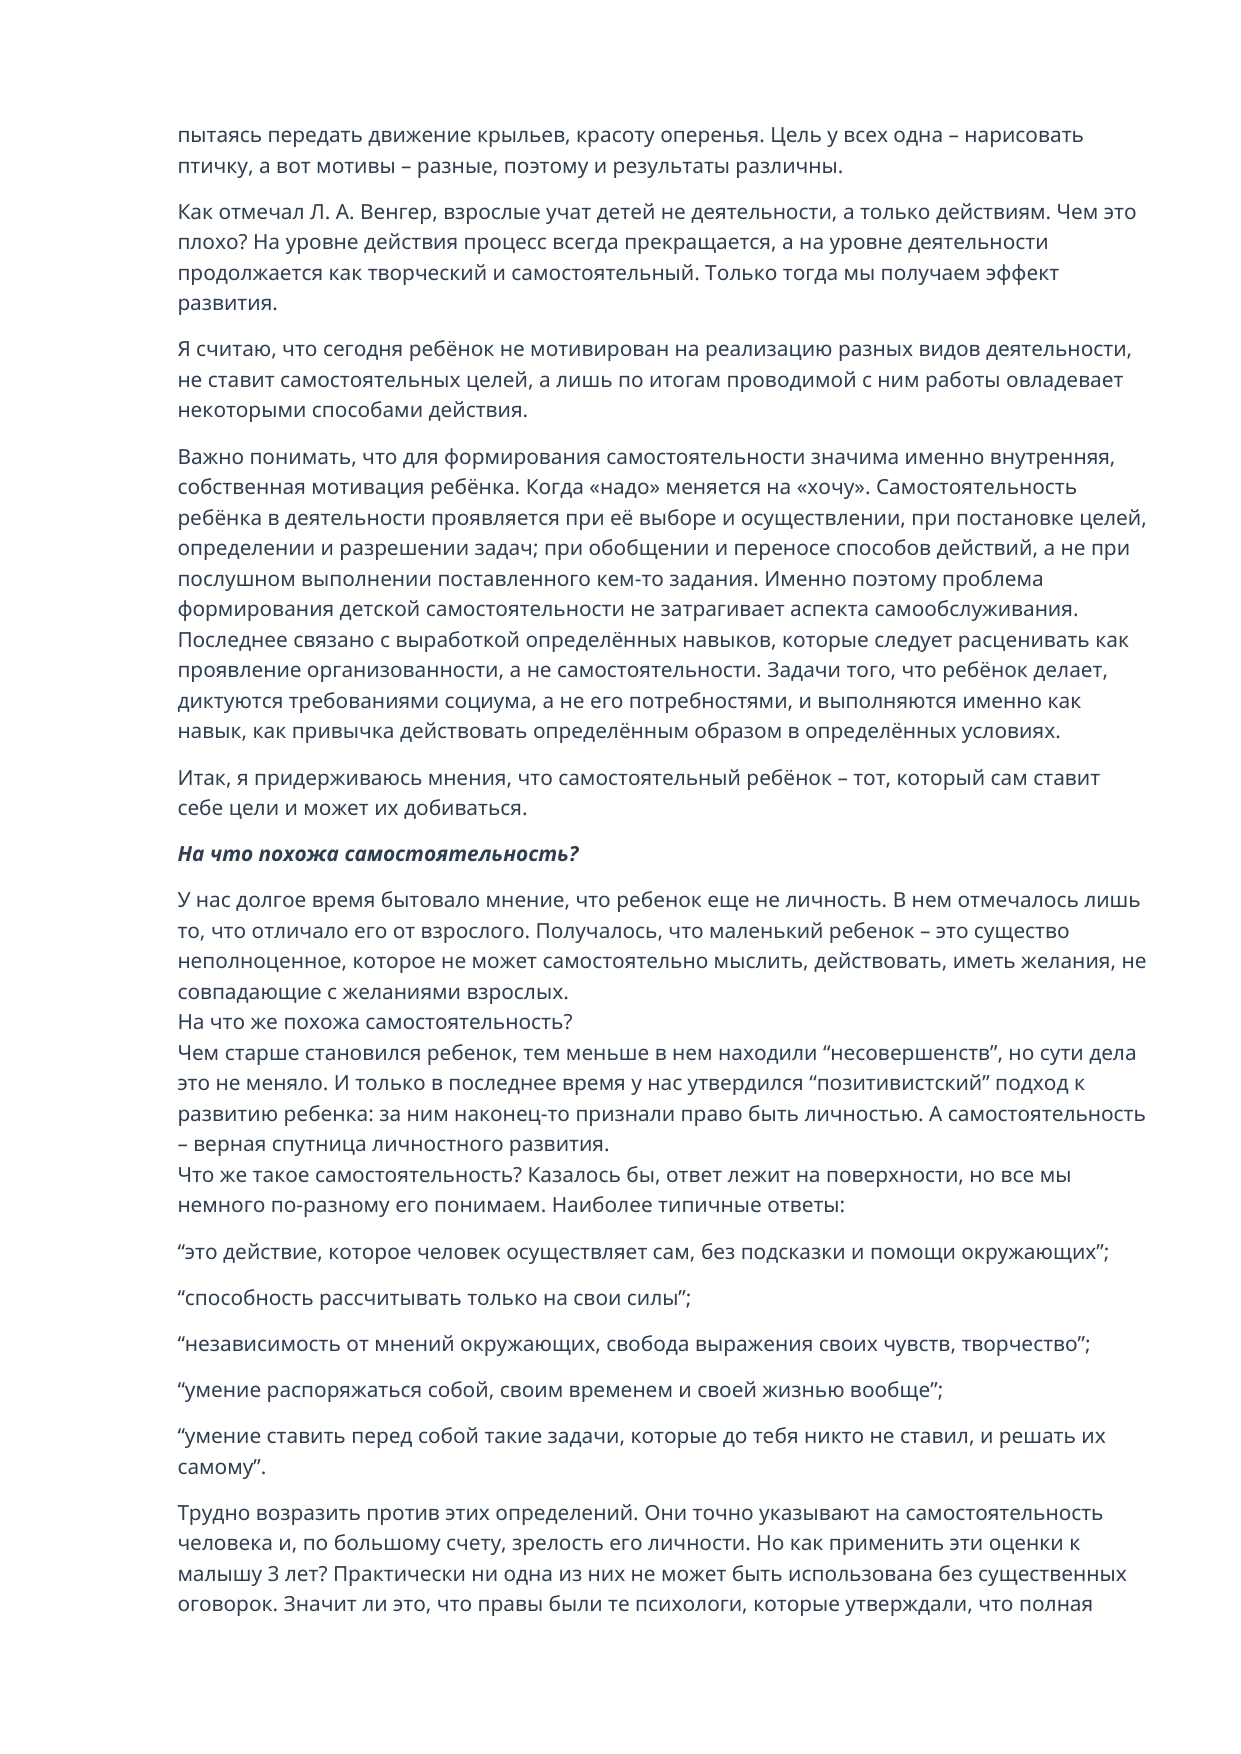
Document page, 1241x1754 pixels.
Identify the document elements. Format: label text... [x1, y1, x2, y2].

text “независимость от мнений окружающих, свобода выражения своих чувств, творчество”; [177, 1327, 1152, 1357]
text “это действие, которое человек осуществляет сам, без подсказки и помощи окружающих”; [177, 1235, 1152, 1265]
text На что похожа самостоятельность? [177, 837, 1152, 868]
text Итак, я придерживаюсь мнения, что самостоятельный ребёнок – тот, который сам ставит себе цели и может их добиваться. [177, 761, 1152, 822]
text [177, 1496, 1152, 1618]
text Важно понимать, что для формирования самостоятельности значима именно внутренняя, собственная мотивация ребёнка. Когда «надо» меняется на «хочу». Самостоятельность ребёнка в деятельности проявляется при её выборе и осуществлении, при постановке целей, определении и разрешении задач; при обобщении и переносе способов действий, а не при послушном выполнении поставленного кем-то задания. Именно поэтому проблема формирования детской самостоятельности не затрагивает аспекта самообслуживания. Последнее связано с выработкой определённых навыков, которые следует расценивать как проявление организованности, а не самостоятельности. Задачи того, что ребёнок делает, диктуются требованиями социума, а не его потребностями, и выполняются именно как навык, как привычка действовать определённым образом в определённых условиях. [177, 440, 1152, 745]
text Как отмечал Л. А. Венгер, взрослые учат детей не деятельности, а только действиям. Чем это плохо? На уровне действия процесс всегда прекращается, а на уровне деятельности продолжается как творческий и самостоятельный. Только тогда мы получаем эффект развития. [177, 195, 1152, 317]
text “способность рассчитывать только на свои силы”; [177, 1281, 1152, 1311]
text “умение распоряжаться собой, своим временем и своей жизнью вообще”; [177, 1373, 1152, 1404]
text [177, 118, 1152, 179]
text “умение ставить перед собой такие задачи, которые до тебя никто не ставил, и решать их самому”. [177, 1419, 1152, 1480]
text Я считаю, что сегодня ребёнок не мотивирован на реализацию разных видов деятельности, не ставит самостоятельных целей, а лишь по итогам проводимой с ним работы овладевает некоторыми способами действия. [177, 332, 1152, 424]
text У нас долгое время бытовало мнение, что ребенок еще не личность. В нем отмечалось лишь то, что отличало его от взрослого. Получалось, что маленький ребенок – это существо неполноценное, которое не может самостоятельно мыслить, действовать, иметь желания, не совпадающие с желаниями взрослых. На что же похожа самостоятельность? Чем старше становился ребенок, тем меньше в нем находили “несовершенств”, но сути дела это не меняло. И только в последнее время у нас утвердился “позитивистский” подход к развитию ребенка: за ним наконец-то признали право быть личностью. А самостоятельность – верная спутница личностного развития. Что же такое самостоятельность? Казалось бы, ответ лежит на поверхности, но все мы немного по-разному его понимаем. Наиболее типичные ответы: [177, 883, 1152, 1219]
